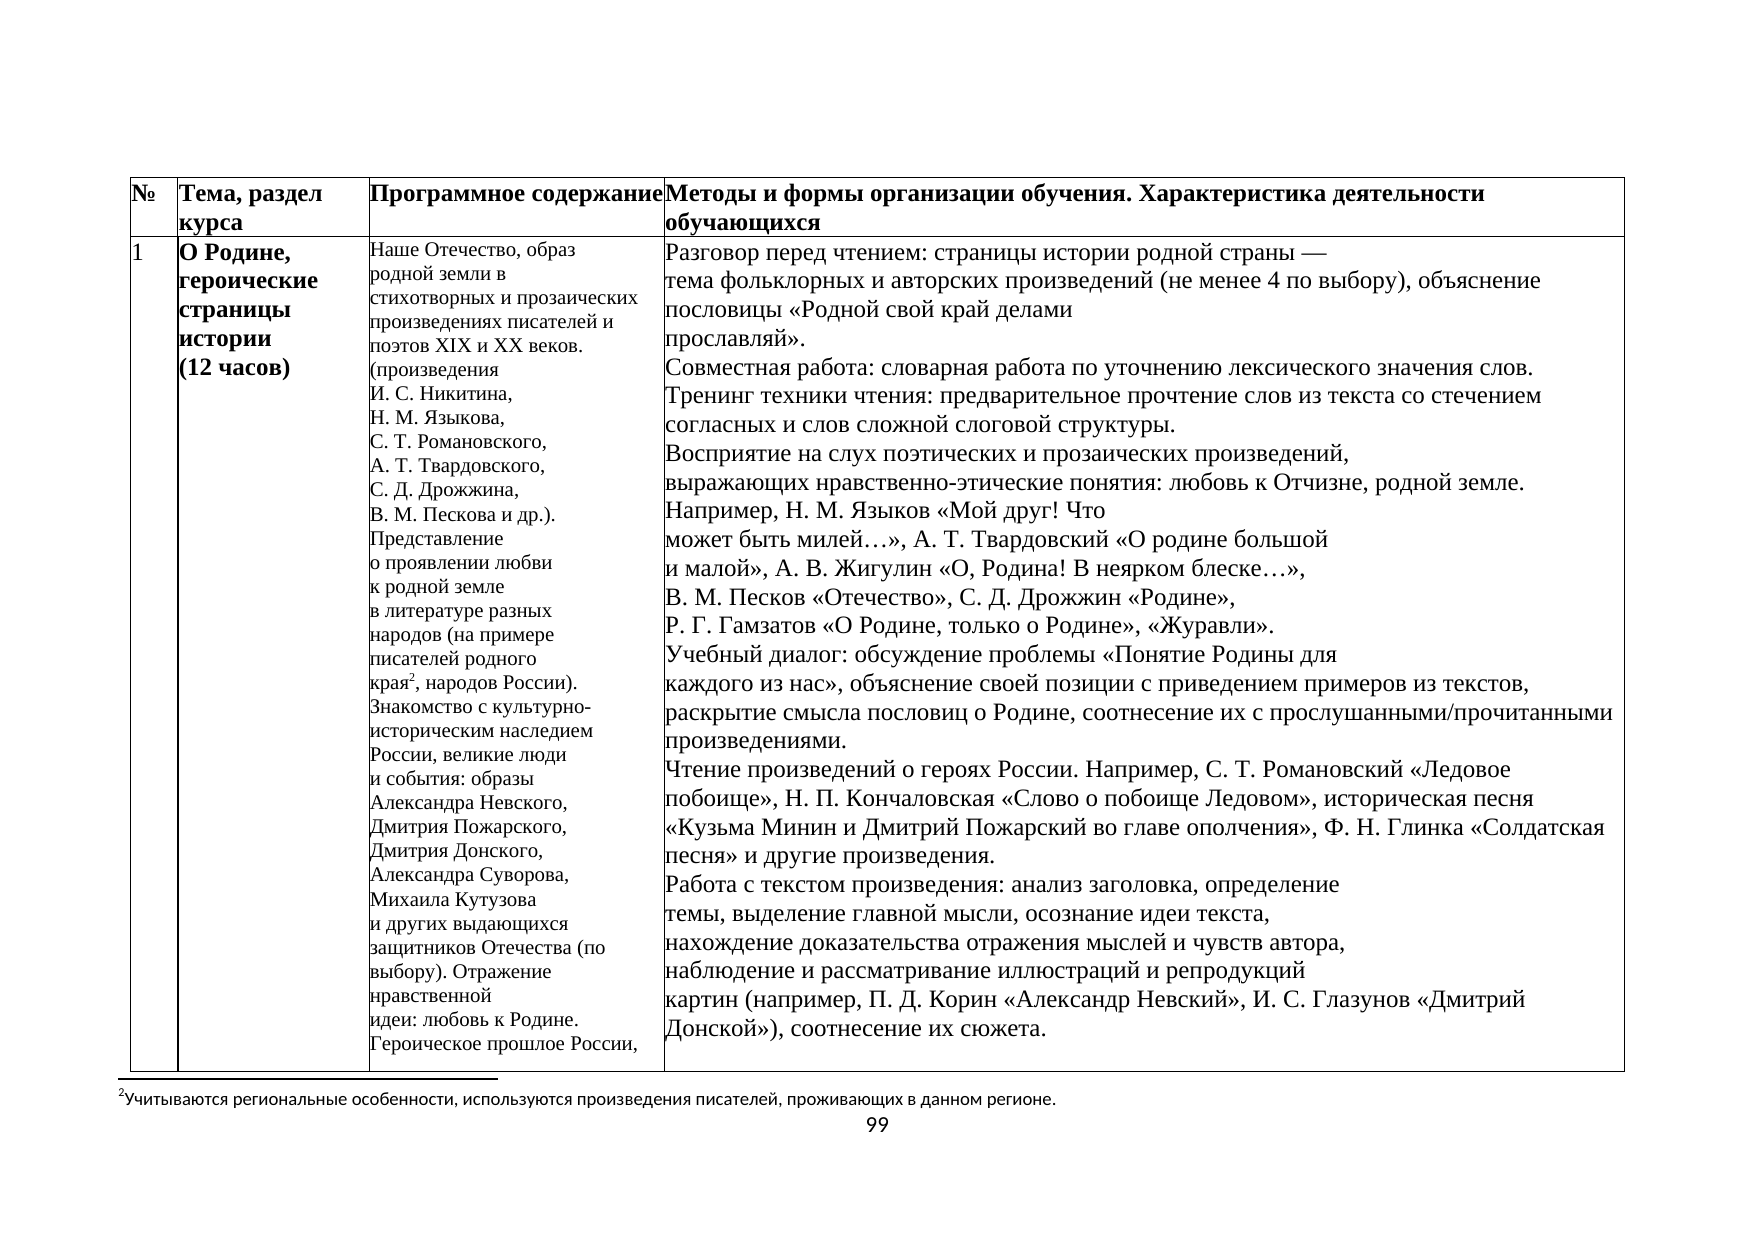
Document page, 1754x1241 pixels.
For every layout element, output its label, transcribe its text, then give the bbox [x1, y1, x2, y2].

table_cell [370, 237, 664, 1071]
table_header № [131, 178, 177, 236]
table_header Тема, раздел курса [178, 178, 369, 236]
table_cell 1 [131, 237, 177, 1071]
table_header Программное содержание [370, 178, 664, 236]
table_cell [179, 237, 369, 1071]
table_header Методы и формы организации обучения. Характеристика деятельности обучающихся [665, 178, 1624, 236]
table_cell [665, 237, 1624, 1071]
